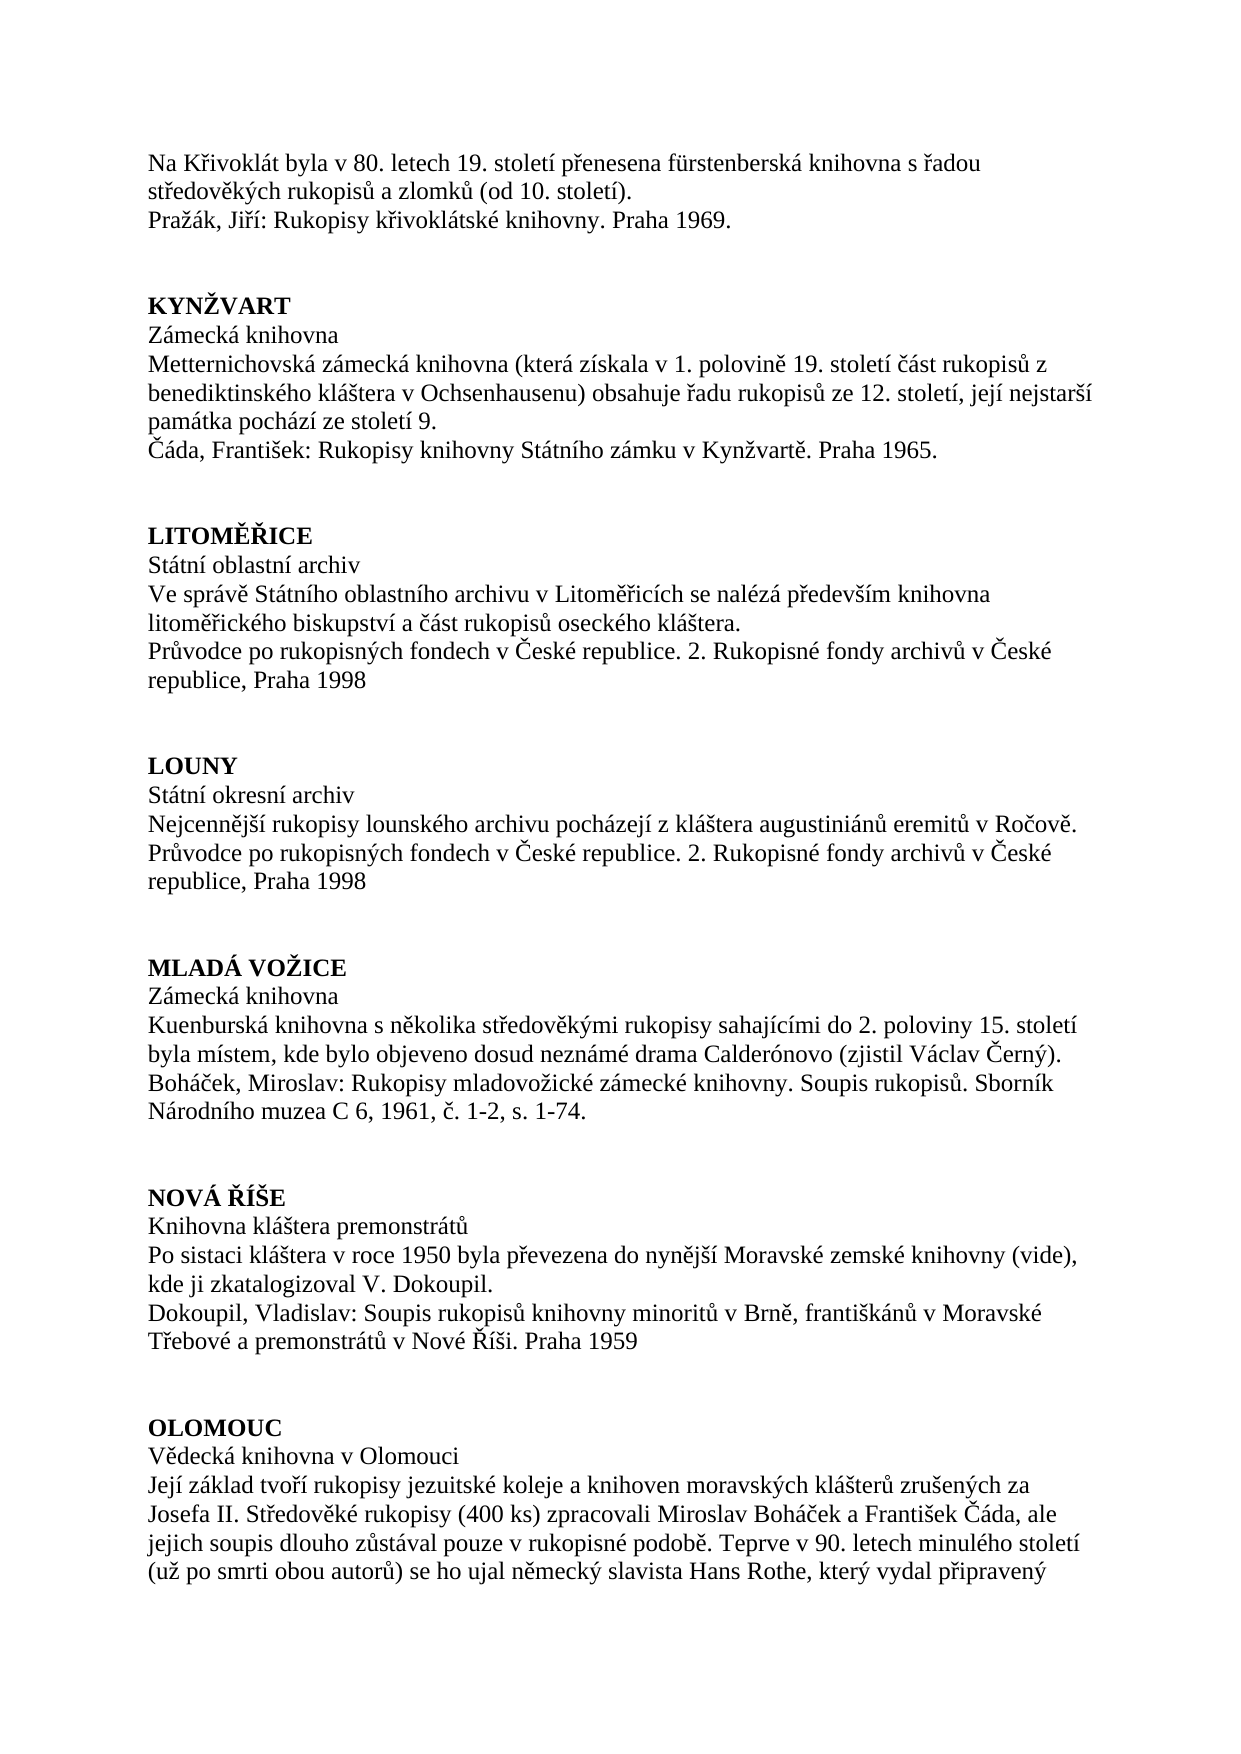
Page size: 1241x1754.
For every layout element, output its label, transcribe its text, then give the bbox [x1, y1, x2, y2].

text Kuenburská knihovna s několika středověkými rukopisy sahajícími do 2. poloviny 15. století byla místem, kde bylo objeveno dosud neznámé drama Calderónovo (zjistil Václav Černý). [148, 1010, 1093, 1068]
text NOVÁ ŘÍŠE [148, 1183, 1093, 1211]
text KYNŽVART [148, 291, 1093, 320]
text Knihovna kláštera premonstrátů [148, 1211, 1093, 1240]
text Nejcennější rukopisy lounského archivu pocházejí z kláštera augustiniánů eremitů v Ročově. [148, 809, 1093, 838]
text MLADÁ VOŽICE [148, 953, 1093, 981]
text Průvodce po rukopisných fondech v České republice. 2. Rukopisné fondy archivů v České republice, Praha 1998 [148, 838, 1093, 895]
text Dokoupil, Vladislav: Soupis rukopisů knihovny minoritů v Brně, františkánů v Moravské Třebové a premonstrátů v Nové Říši. Praha 1959 [148, 1298, 1093, 1355]
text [148, 1470, 1093, 1585]
text Čáda, František: Rukopisy knihovny Státního zámku v Kynžvartě. Praha 1965. [148, 435, 1093, 464]
text Na Křivoklát byla v 80. letech 19. století přenesena fürstenberská knihovna s řadou středověkých rukopisů a zlomků (od 10. století). [148, 148, 1093, 205]
text LOUNY [148, 751, 1093, 780]
text Boháček, Miroslav: Rukopisy mladovožické zámecké knihovny. Soupis rukopisů. Sborník Národního muzea C 6, 1961, č. 1-2, s. 1-74. [148, 1068, 1093, 1125]
text Zámecká knihovna [148, 320, 1093, 349]
text Pražák, Jiří: Rukopisy křivoklátské knihovny. Praha 1969. [148, 205, 1093, 234]
text LITOMĚŘICE [148, 521, 1093, 550]
text Státní oblastní archiv [148, 550, 1093, 579]
text OLOMOUC [148, 1413, 1093, 1441]
text Státní okresní archiv [148, 780, 1093, 809]
text Průvodce po rukopisných fondech v České republice. 2. Rukopisné fondy archivů v České republice, Praha 1998 [148, 636, 1093, 694]
text Zámecká knihovna [148, 981, 1093, 1010]
text Metternichovská zámecká knihovna (která získala v 1. polovině 19. století část rukopisů z benediktinského kláštera v Ochsenhausenu) obsahuje řadu rukopisů ze 12. století, její nejstarší památka pochází ze století 9. [148, 349, 1093, 435]
text Ve správě Státního oblastního archivu v Litoměřicích se nalézá především knihovna litoměřického biskupství a část rukopisů oseckého kláštera. [148, 579, 1093, 636]
text Vědecká knihovna v Olomouci [148, 1441, 1093, 1470]
text Po sistaci kláštera v roce 1950 byla převezena do nynější Moravské zemské knihovny (vide), kde ji zkatalogizoval V. Dokoupil. [148, 1240, 1093, 1298]
